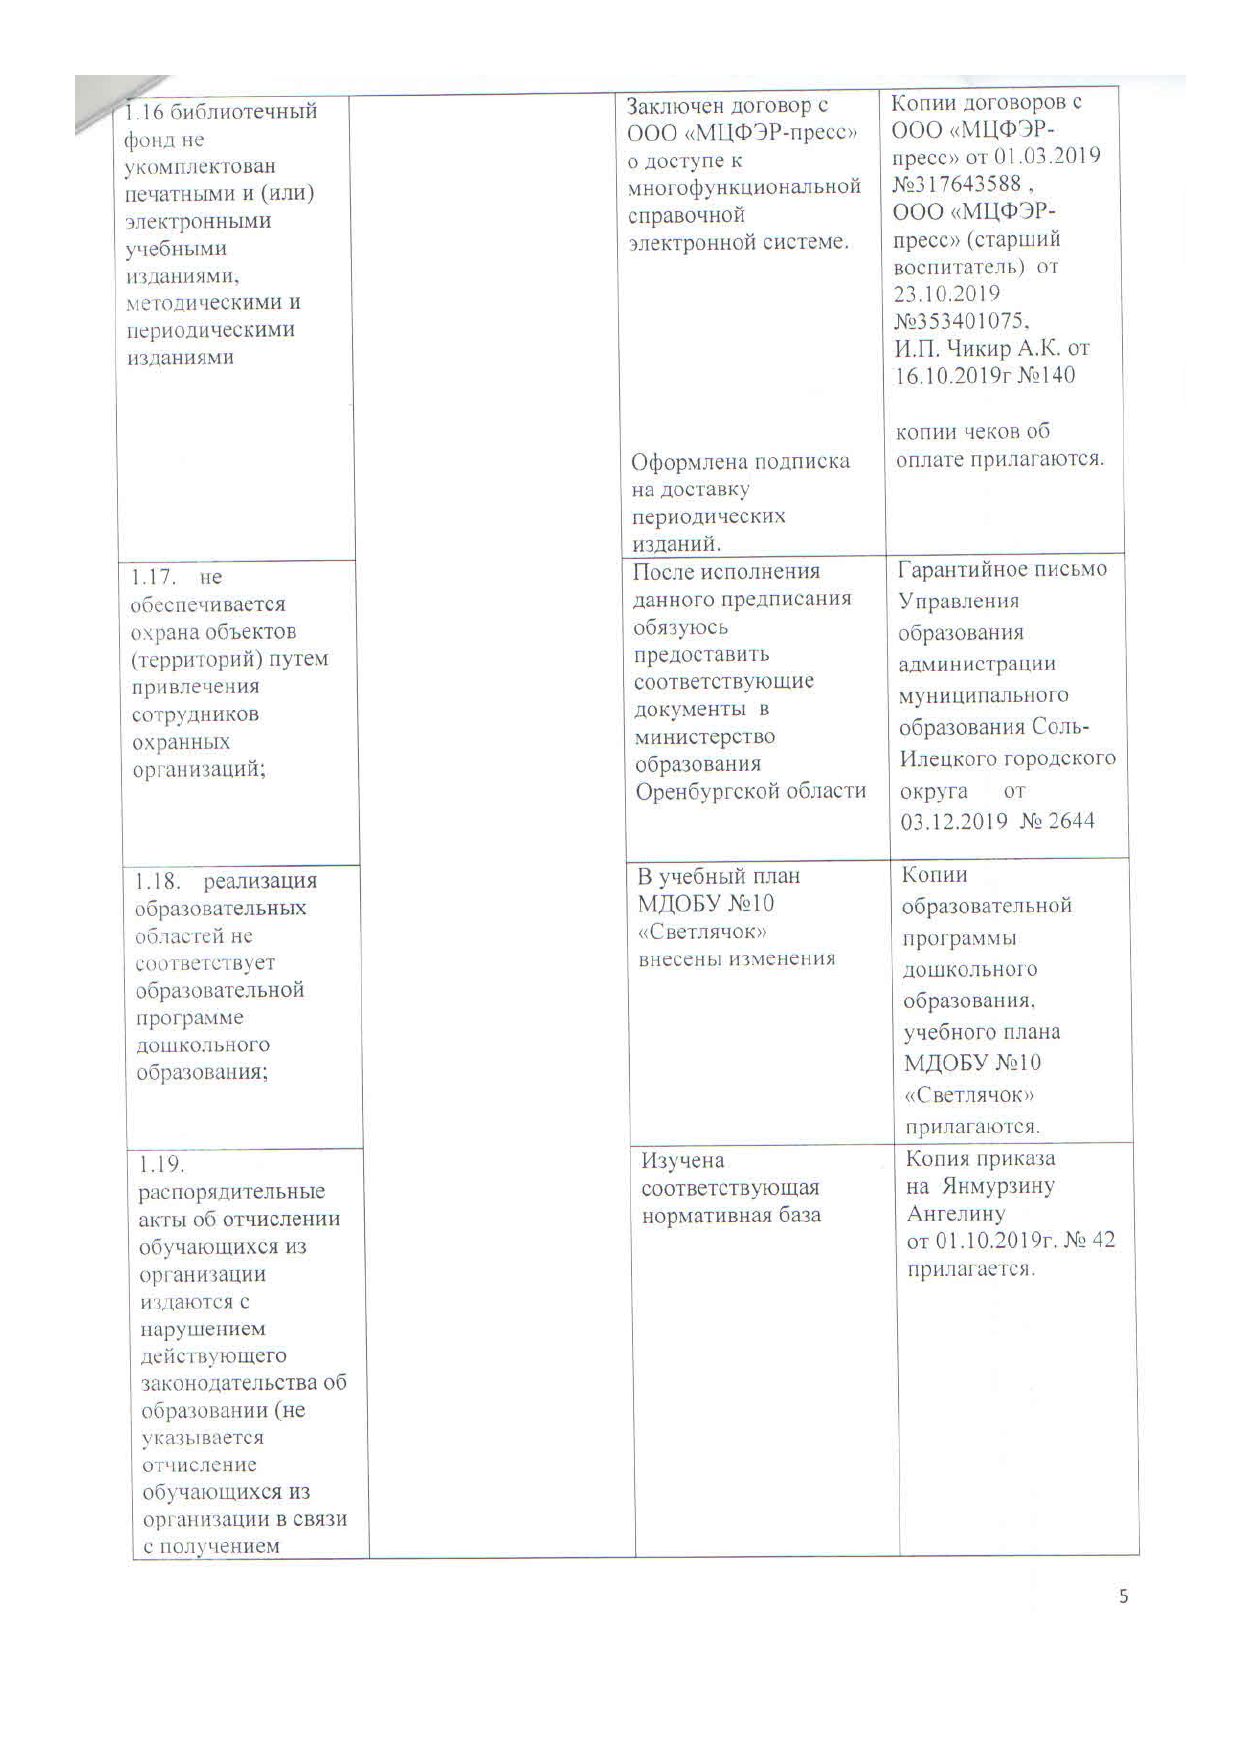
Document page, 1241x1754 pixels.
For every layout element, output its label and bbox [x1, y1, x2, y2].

picture [75, 75, 1187, 1651]
